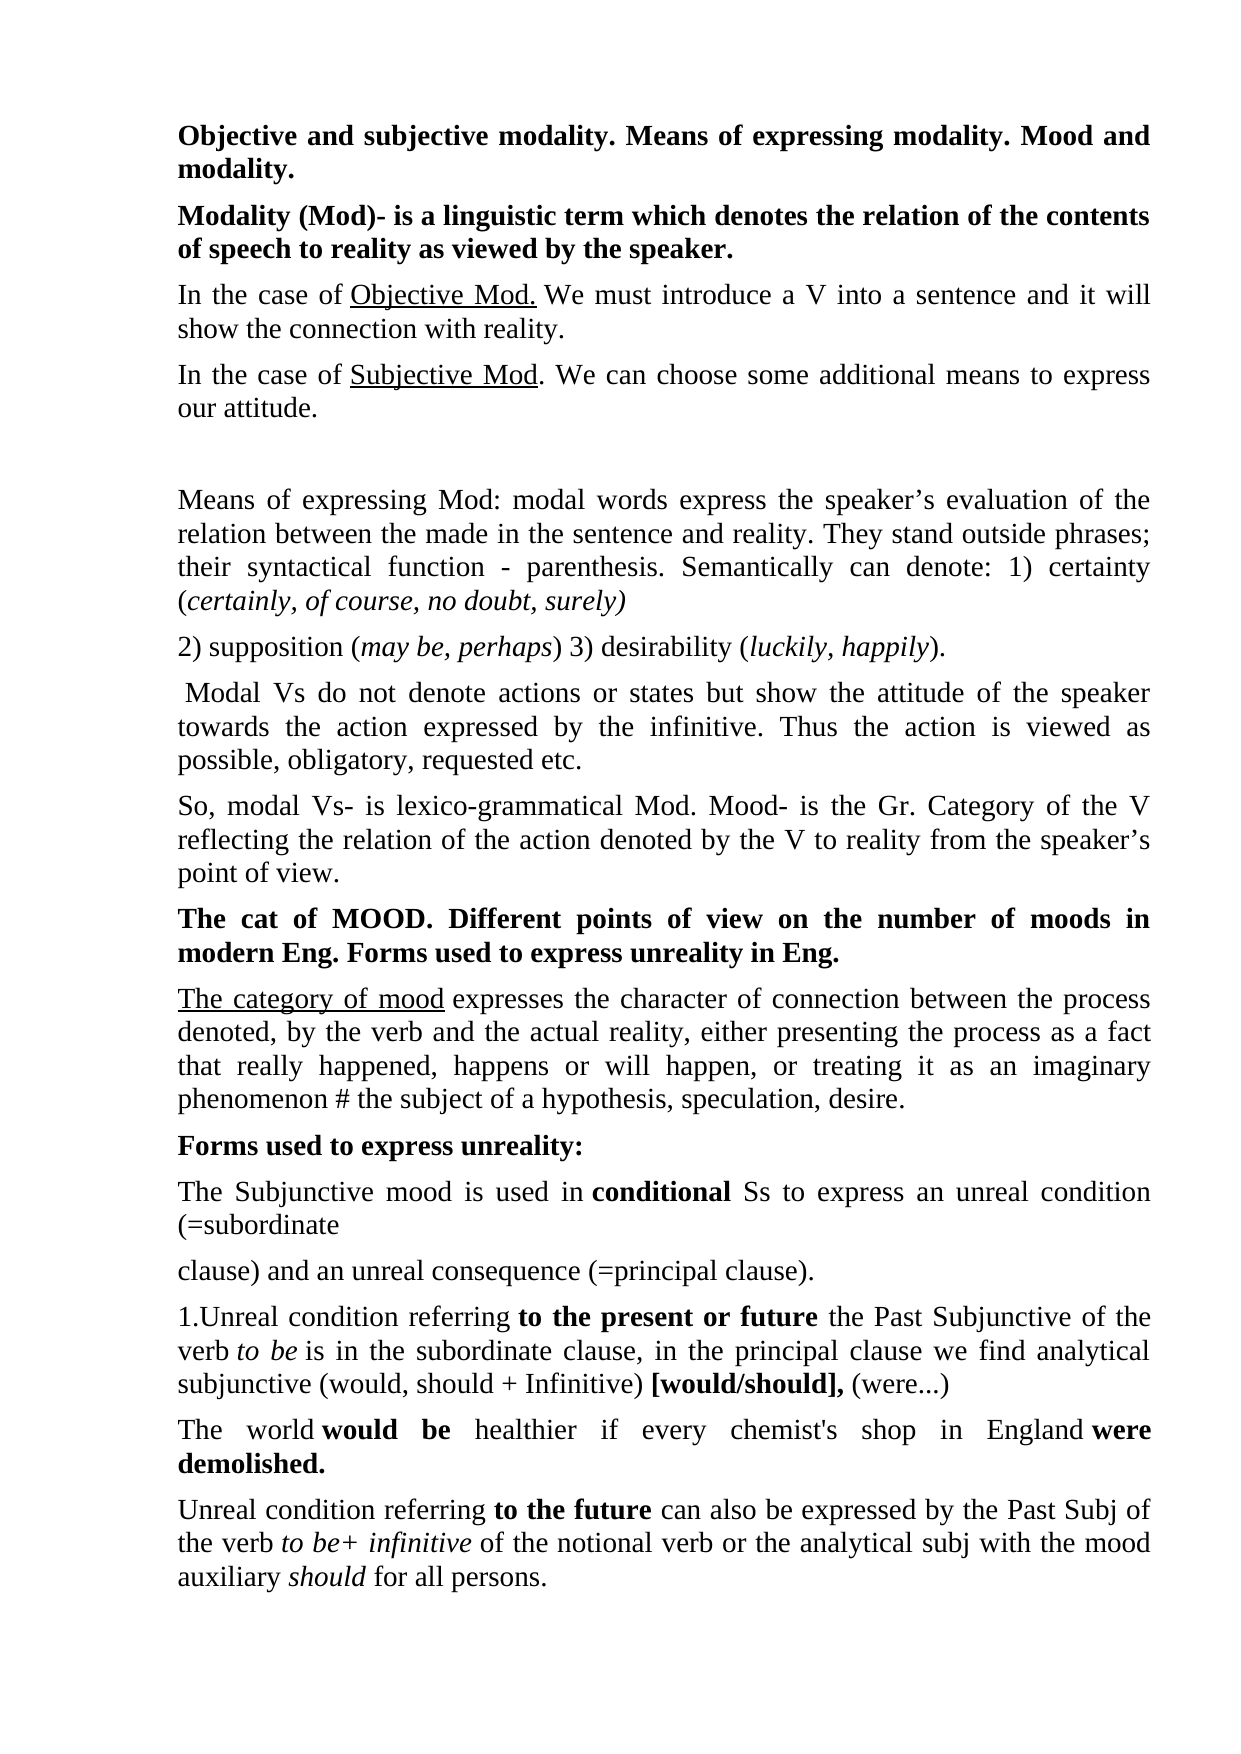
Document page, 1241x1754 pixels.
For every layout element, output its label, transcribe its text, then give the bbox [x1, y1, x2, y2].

text Forms used to express unreality: [177, 1128, 1152, 1161]
text The world would be healthier if every chemist's shop in England were demolished. [177, 1412, 1152, 1479]
text The cat of MOOD. Different points of view on the number of moods in modern Eng. Forms used to express unreality in Eng. [177, 901, 1152, 968]
text In the case of Objective Mod. We must introduce a V into a sentence and it will show the connection with reality. [177, 277, 1152, 344]
text Objective and subjective modality. Means of expressing modality. Mood and modality. [177, 118, 1152, 185]
text So, modal Vs- is lexico-grammatical Mod. Mood- is the Gr. Category of the V reflecting the relation of the action denoted by the V to reality from the speaker’s point of view. [177, 788, 1152, 889]
text clause) and an unreal consequence (=principal clause). [177, 1253, 1152, 1287]
text 1.Unreal condition referring to the present or future the Past Subjunctive of the verb to be is in the subordinate clause, in the principal clause we find analytical subjunctive (would, should + Infinitive) [would/should], (were...) [177, 1299, 1152, 1400]
text 2) supposition (may be, perhaps) 3) desirability (luckily, happily). [177, 629, 1152, 663]
text Modal Vs do not denote actions or states but show the attitude of the speaker towards the action expressed by the infinitive. Thus the action is viewed as possible, obligatory, requested etc. [177, 675, 1152, 776]
text Unreal condition referring to the future can also be expressed by the Past Subj of the verb to be+ infinitive of the notional verb or the analytical subj with the mood auxiliary should for all persons. [177, 1492, 1152, 1593]
text The category of mood expresses the character of connection between the process denoted, by the verb and the actual reality, either presenting the process as a fact that really happened, happens or will happen, or treating it as an imaginary phenomenon # the subject of a hypothesis, speculation, desire. [177, 981, 1152, 1115]
text In the case of Subjective Mod. We can choose some additional means to express our attitude. [177, 357, 1152, 424]
text Means of expressing Mod: modal words express the speaker’s evaluation of the relation between the made in the sentence and reality. They stand outside phrases; their syntactical function - parenthesis. Semantically can denote: 1) certainty (certainly, of course, no doubt, surely) [177, 482, 1152, 617]
text Modality (Mod)- is a linguistic term which denotes the relation of the contents of speech to reality as viewed by the speaker. [177, 198, 1152, 265]
text The Subjunctive mood is used in conditional Ss to express an unreal condition (=subordinate [177, 1174, 1152, 1241]
